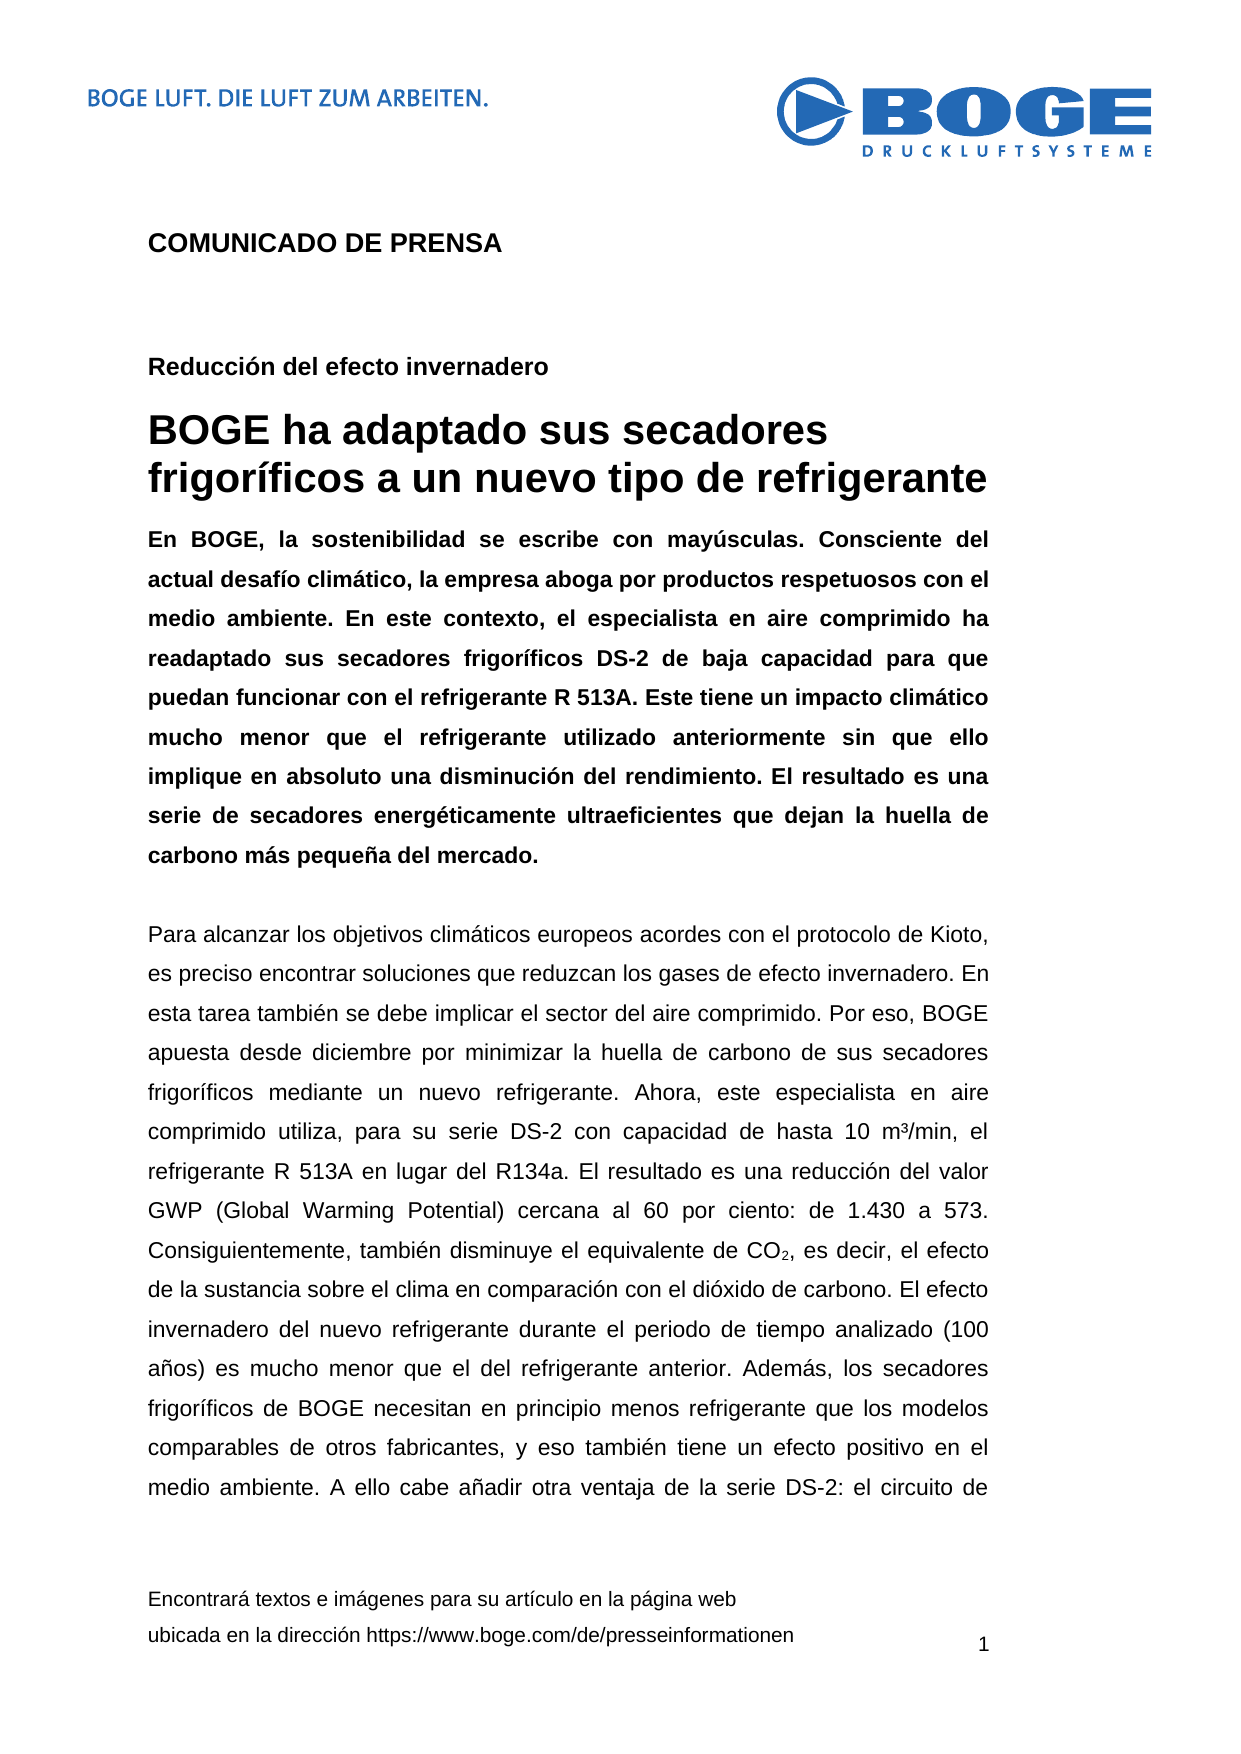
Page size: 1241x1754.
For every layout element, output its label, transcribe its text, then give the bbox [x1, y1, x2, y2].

subtitle COMUNICADO DE PRENSA [148, 225, 989, 258]
text BOGE ha adaptado sus secadores frigoríficos a un nuevo tipo de refrigerante [148, 405, 989, 501]
text En BOGE, la sostenibilidad se escribe con mayúsculas. Consciente del actual desafío climático, la empresa aboga por productos respetuosos con el medio ambiente. En este contexto, el especialista en aire comprimido ha readaptado sus secadores frigoríficos DS-2 de baja capacidad para que puedan funcionar con el refrigerante R 513A. Este tiene un impacto climático mucho menor que el refrigerante utilizado anteriormente sin que ello implique en absoluto una disminución del rendimiento. El resultado es una serie de secadores energéticamente ultraeficientes que dejan la huella de carbono más pequeña del mercado. [148, 526, 989, 868]
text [148, 921, 989, 1500]
text Reducción del efecto invernadero [148, 352, 989, 380]
